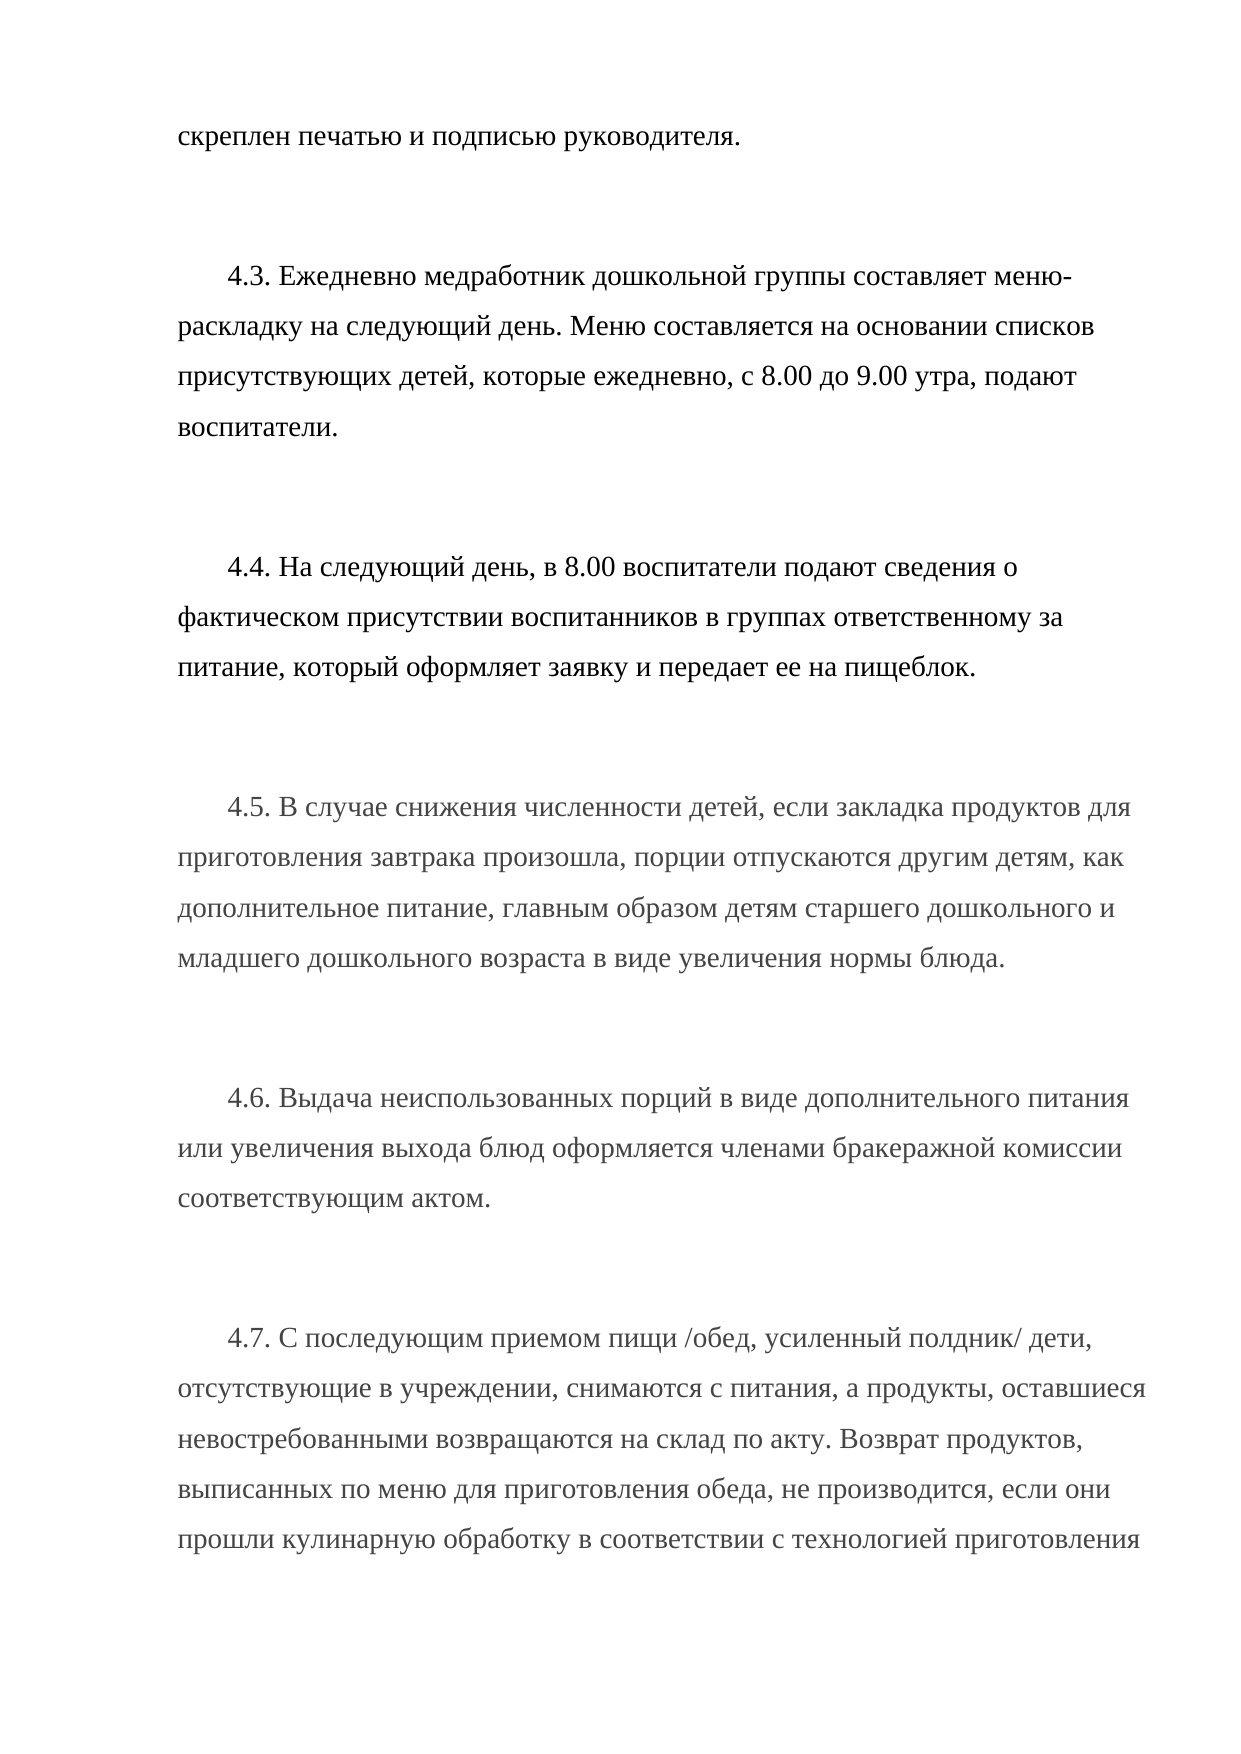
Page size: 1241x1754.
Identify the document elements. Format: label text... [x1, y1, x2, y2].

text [177, 1320, 1152, 1555]
text 4.6. Выдача неиспользованных порций в виде дополнительного питания или увеличения выхода блюд оформляется членами бракеражной комиссии соответствующим актом. [177, 1080, 1152, 1256]
text 4.5. В случае снижения численности детей, если закладка продуктов для приготовления завтрака произошла, порции отпускаются другим детям, как дополнительное питание, главным образом детям старшего дошкольного и младшего дошкольного возраста в виде увеличения нормы блюда. [177, 789, 1152, 1016]
text 4.4. На следующий день, в 8.00 воспитатели подают сведения о фактическом присутствии воспитанников в группах ответственному за питание, который оформляет заявку и передает ее на пищеблок. [177, 549, 1152, 725]
text 4.3. Ежедневно медработник дошкольной группы составляет меню-раскладку на следующий день. Меню составляется на основании списков присутствующих детей, которые ежедневно, с 8.00 до 9.00 утра, подают воспитатели. [177, 258, 1152, 484]
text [177, 118, 1152, 194]
